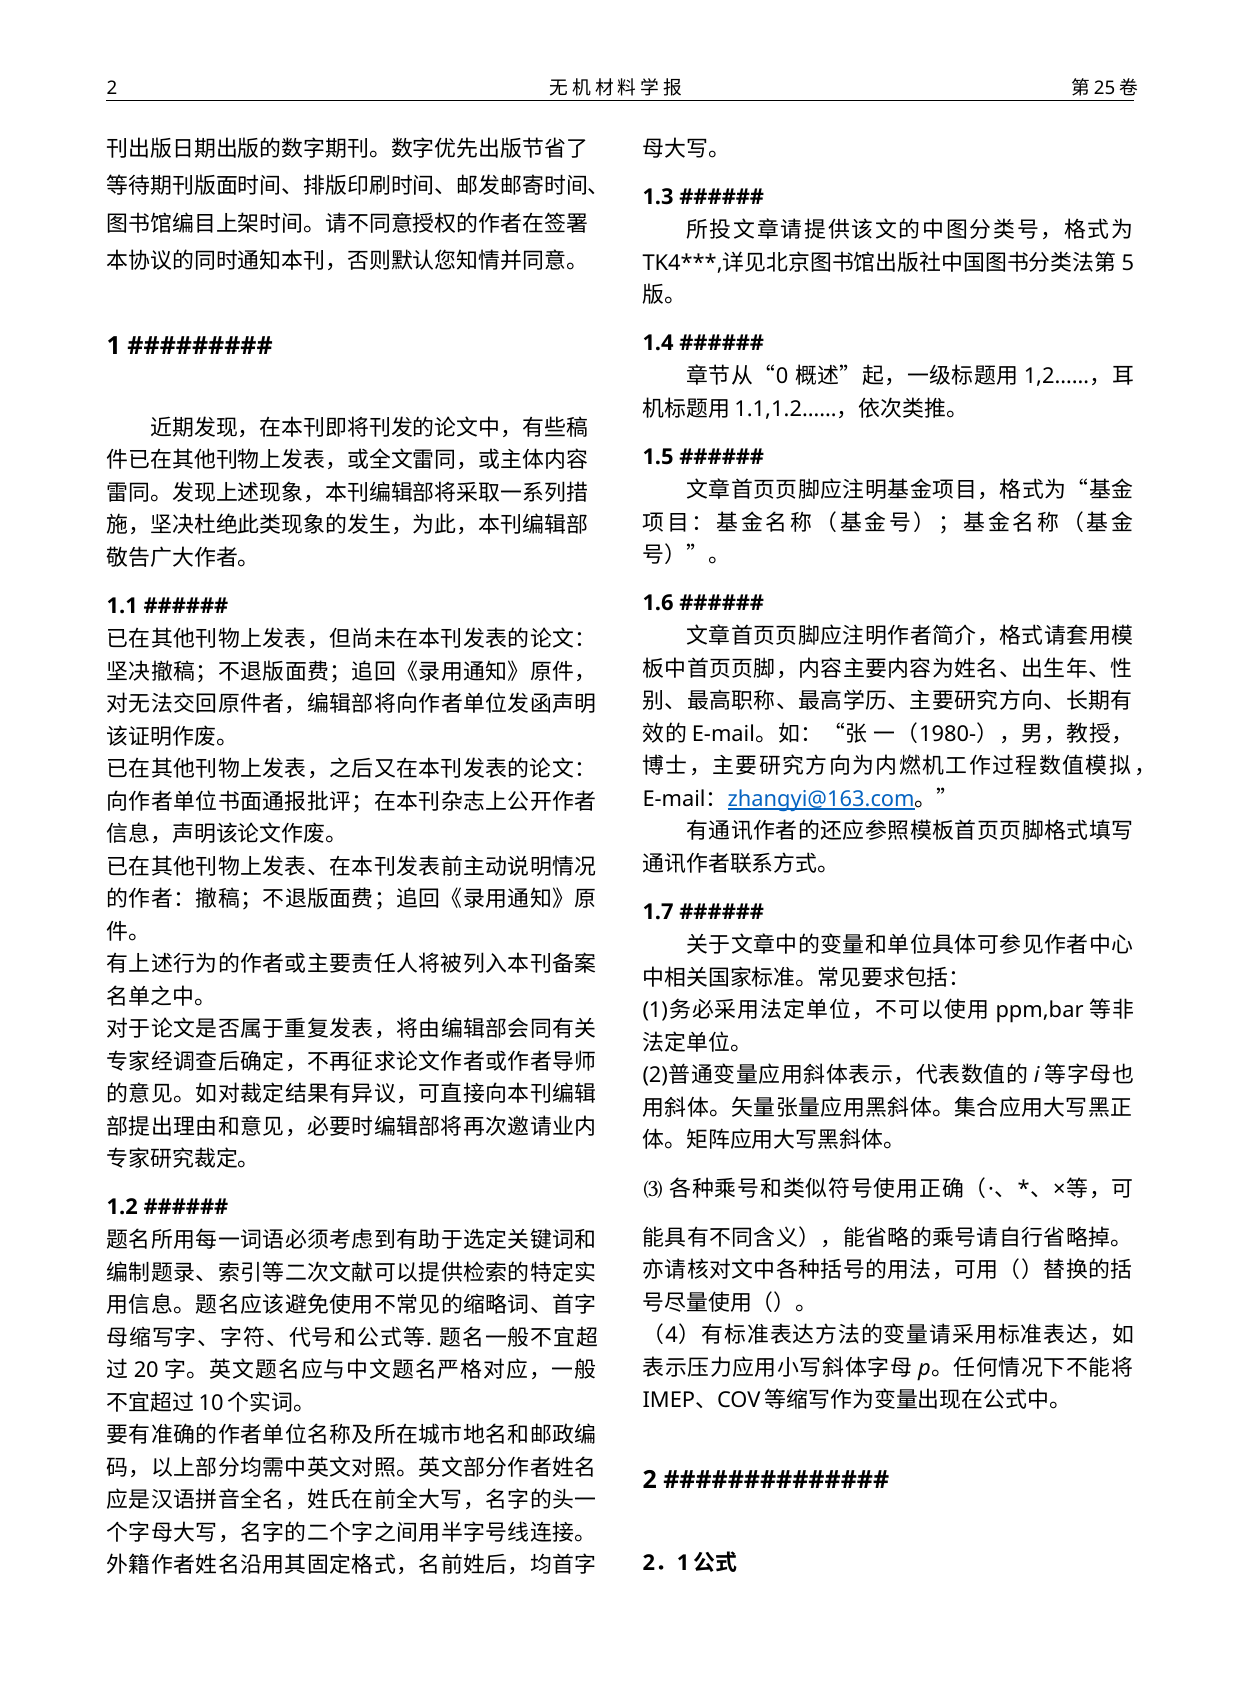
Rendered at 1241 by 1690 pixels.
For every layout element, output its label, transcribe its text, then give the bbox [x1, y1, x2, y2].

text 1.3 ###### [642, 179, 1134, 212]
text 1.4 ###### [642, 326, 1134, 358]
text 1 ######### [106, 312, 598, 377]
text (2)普通变量应用斜体表示，代表数值的i等字母也用斜体。矢量张量应用黑斜体。集合应用大写黑正体。矩阵应用大写黑斜体。 [642, 1057, 1134, 1154]
text 章节从“0 概述”起，一级标题用1,2……，耳机标题用1.1,1.2……，依次类推。 [642, 358, 1134, 423]
text 要有准确的作者单位名称及所在城市地名和邮政编码，以上部分均需中英文对照。英文部分作者姓名应是汉语拼音全名，姓氏在前全大写，名字的头一个字母大写，名字的二个字之间用半字号线连接。外籍作者姓名沿用其固定格式，名前姓后，均首字母大写。 [642, 131, 1134, 163]
text 已在其他刊物上发表、在本刊发表前主动说明情况的作者：撤稿；不退版面费；追回《录用通知》原件。 [106, 848, 598, 946]
text 有上述行为的作者或主要责任人将被列入本刊备案名单之中。 [106, 946, 598, 1011]
text 近期发现，在本刊即将刊发的论文中，有些稿件已在其他刊物上发表，或全文雷同，或主体内容雷同。发现上述现象，本刊编辑部将采取一系列措施，坚决杜绝此类现象的发生，为此，本刊编辑部敬告广大作者。 [106, 409, 598, 572]
text 对于论文是否属于重复发表，将由编辑部会同有关专家经调查后确定，不再征求论文作者或作者导师的意见。如对裁定结果有异议，可直接向本刊编辑部提出理由和意见，必要时编辑部将再次邀请业内专家研究裁定。 [106, 1011, 598, 1173]
text 关于文章中的变量和单位具体可参见作者中心中相关国家标准。常见要求包括： [642, 927, 1134, 992]
text 有通讯作者的还应参照模板首页页脚格式填写通讯作者联系方式。 [642, 813, 1134, 878]
text 已在其他刊物上发表，但尚未在本刊发表的论文：坚决撤稿；不退版面费；追回《录用通知》原件，对无法交回原件者，编辑部将向作者单位发函声明该证明作废。 [106, 621, 598, 751]
text 已在其他刊物上发表，之后又在本刊发表的论文：向作者单位书面通报批评；在本刊杂志上公开作者信息，声明该论文作废。 [106, 751, 598, 848]
text 1.7 ###### [642, 894, 1134, 927]
text 2．1公式 [642, 1544, 1134, 1577]
text 所投文章请提供该文的中图分类号，格式为TK4***,详见北京图书馆出版社中国图书分类法第5版。 [642, 212, 1134, 309]
text （4）有标准表达方法的变量请采用标准表达，如表示压力应用小写斜体字母p。任何情况下不能将IMEP、COV等缩写作为变量出现在公式中。 [642, 1317, 1134, 1414]
text (1)务必采用法定单位，不可以使用ppm,bar等非法定单位。 [642, 992, 1134, 1057]
text 文章首页页脚应注明基金项目，格式为“基金项目：基金名称（基金号）；基金名称（基金号）”。 [642, 472, 1134, 569]
text 1.1 ###### [106, 588, 598, 621]
text 题名所用每一词语必须考虑到有助于选定关键词和编制题录、索引等二次文献可以提供检索的特定实用信息。题名应该避免使用不常见的缩略词、首字母缩写字、字符、代号和公式等. 题名一般不宜超过20字。英文题名应与中文题名严格对应，一般不宜超过10个实词。 [106, 1222, 598, 1417]
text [106, 131, 598, 275]
text ⑶各种乘号和类似符号使用正确（·、*、×等，可能具有不同含义），能省略的乘号请自行省略掉。亦请核对文中各种括号的用法，可用（）替换的括号尽量使用（）。 [642, 1154, 1134, 1317]
text 1.5 ###### [642, 439, 1134, 472]
text 1.6 ###### [642, 586, 1134, 618]
text 要有准确的作者单位名称及所在城市地名和邮政编码，以上部分均需中英文对照。英文部分作者姓名应是汉语拼音全名，姓氏在前全大写，名字的头一个字母大写，名字的二个字之间用半字号线连接。外籍作者姓名沿用其固定格式，名前姓后，均首字母大写。 [106, 1417, 598, 1579]
text 2 ############## [642, 1447, 1134, 1512]
text 1.2 ###### [106, 1189, 598, 1222]
text 文章首页页脚应注明作者简介，格式请套用模板中首页页脚，内容主要内容为姓名、出生年、性别、最高职称、最高学历、主要研究方向、长期有效的E-mail。如：“张 一（1980-），男，教授，博士，主要研究方向为内燃机工作过程数值模拟，E-mail：zhangyi@163.com。” [642, 618, 1134, 813]
